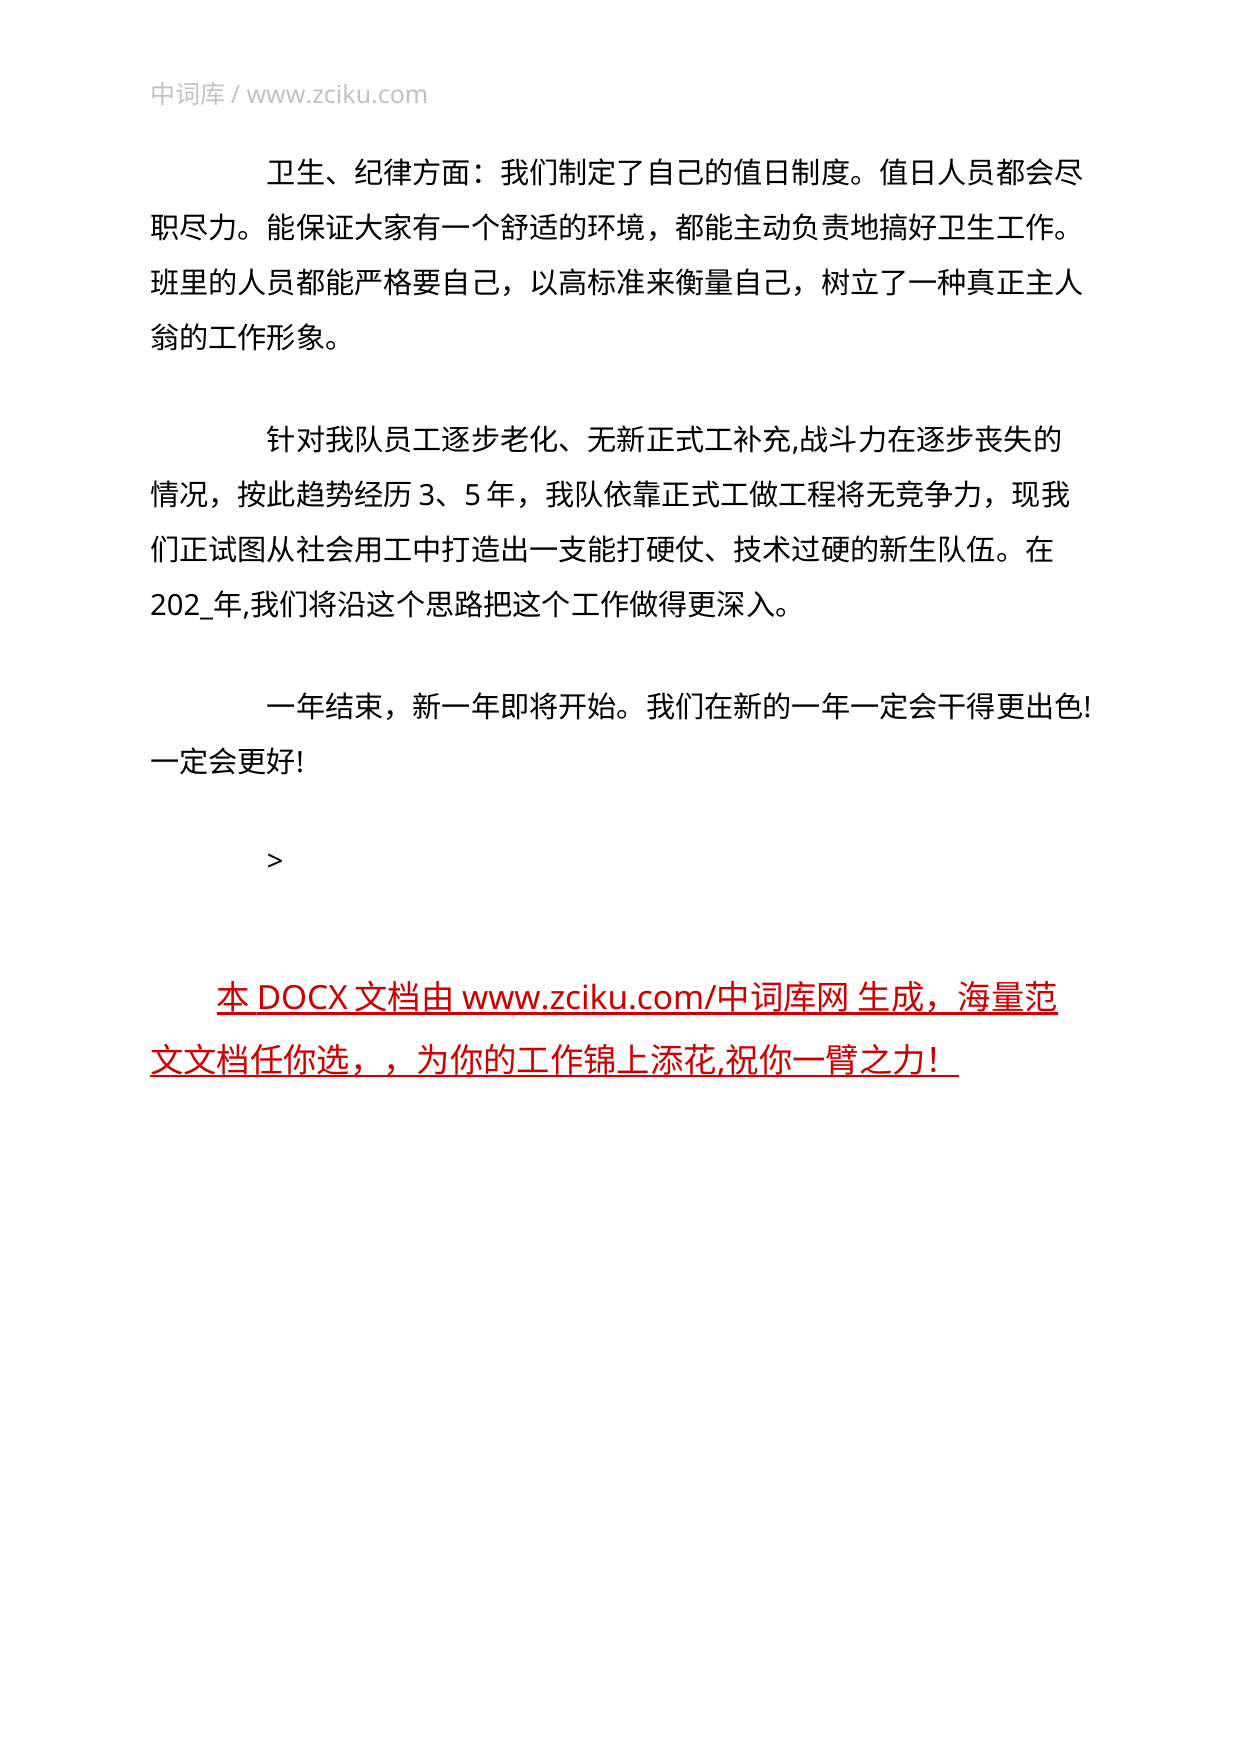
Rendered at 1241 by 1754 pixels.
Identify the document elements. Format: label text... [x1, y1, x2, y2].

text 针对我队员工逐步老化、无新正式工补充,战斗力在逐步丧失的情况，按此趋势经历3、5年，我队依靠正式工做工程将无竞争力，现我们正试图从社会用工中打造出一支能打硬仗、技术过硬的新生队伍。在202_年,我们将沿这个思路把这个工作做得更深入。 [150, 416, 1090, 624]
text 一年结束，新一年即将开始。我们在新的一年一定会干得更出色!一定会更好! [150, 683, 1090, 781]
text > [150, 840, 1090, 880]
text 卫生、纪律方面：我们制定了自己的值日制度。值日人员都会尽职尽力。能保证大家有一个舒适的环境，都能主动负责地搞好卫生工作。班里的人员都能严格要自己，以高标准来衡量自己，树立了一种真正主人翁的工作形象。 [150, 150, 1090, 357]
text 本DOCX文档由 www.zciku.com/中词库网 生成，海量范文文档任你选，，为你的工作锦上添花,祝你一臂之力！ [150, 971, 1090, 1082]
